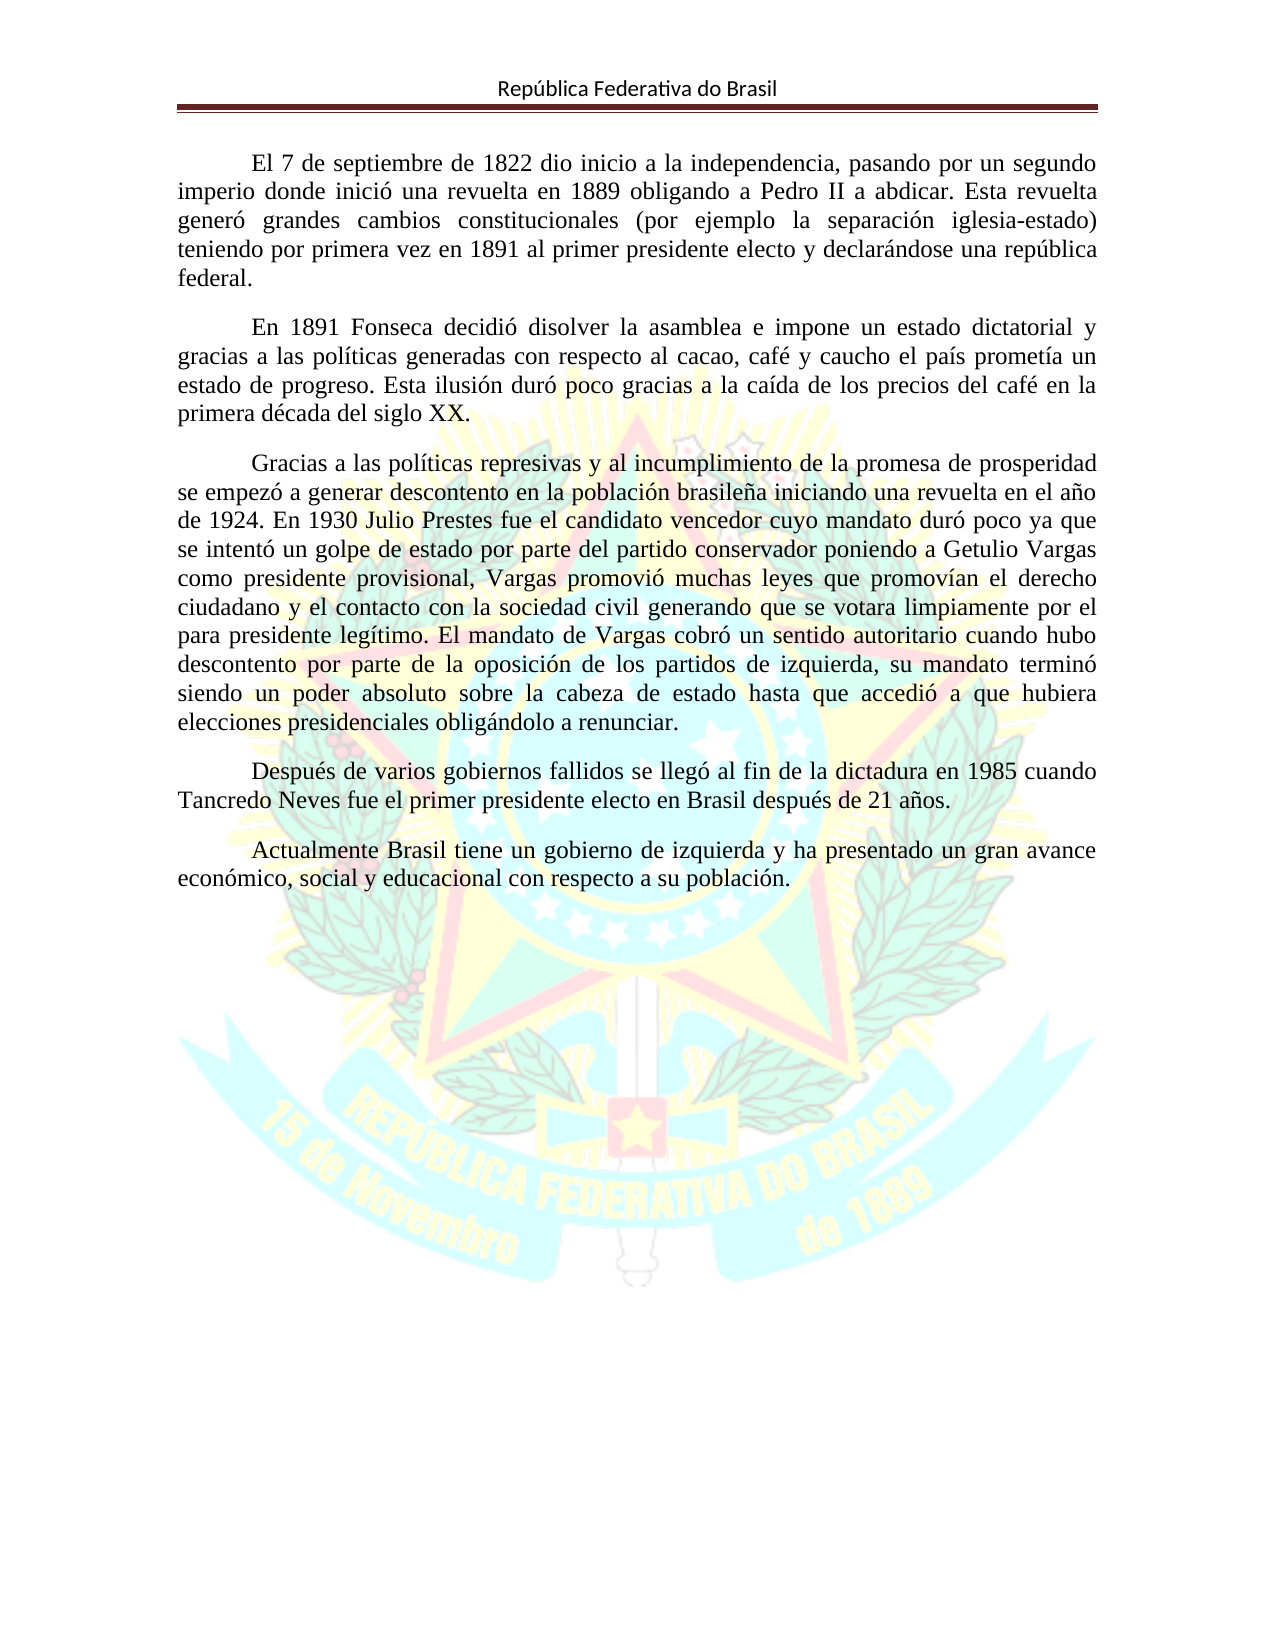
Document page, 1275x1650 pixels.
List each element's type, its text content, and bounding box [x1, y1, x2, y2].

text Después de varios gobiernos fallidos se llegó al fin de la dictadura en 1985 cuando Tancredo Neves fue el primer presidente electo en Brasil después de 21 años. [177, 756, 1098, 814]
text El 7 de septiembre de 1822 dio inicio a la independencia, pasando por un segundo imperio donde inició una revuelta en 1889 obligando a Pedro II a abdicar. Esta revuelta generó grandes cambios constitucionales (por ejemplo la separación iglesia-estado) teniendo por primera vez en 1891 al primer presidente electo y declarándose una república federal. [177, 148, 1098, 291]
text Gracias a las políticas represivas y al incumplimiento de la promesa de prosperidad se empezó a generar descontento en la población brasileña iniciando una revuelta en el año de 1924. En 1930 Julio Prestes fue el candidato vencedor cuyo mandato duró poco ya que se intentó un golpe de estado por parte del partido conservador poniendo a Getulio Vargas como presidente provisional, Vargas promovió muchas leyes que promovían el derecho ciudadano y el contacto con la sociedad civil generando que se votara limpiamente por el para presidente legítimo. El mandato de Vargas cobró un sentido autoritario cuando hubo descontento por parte de la oposición de los partidos de izquierda, su mandato terminó siendo un poder absoluto sobre la cabeza de estado hasta que accedió a que hubiera elecciones presidenciales obligándolo a renunciar. [177, 448, 1098, 736]
text En 1891 Fonseca decidió disolver la asamblea e impone un estado dictatorial y gracias a las políticas generadas con respecto al cacao, café y caucho el país prometía un estado de progreso. Esta ilusión duró poco gracias a la caída de los precios del café en la primera década del siglo XX. [177, 312, 1098, 427]
text Actualmente Brasil tiene un gobierno de izquierda y ha presentado un gran avance económico, social y educacional con respecto a su población. [177, 835, 1098, 892]
